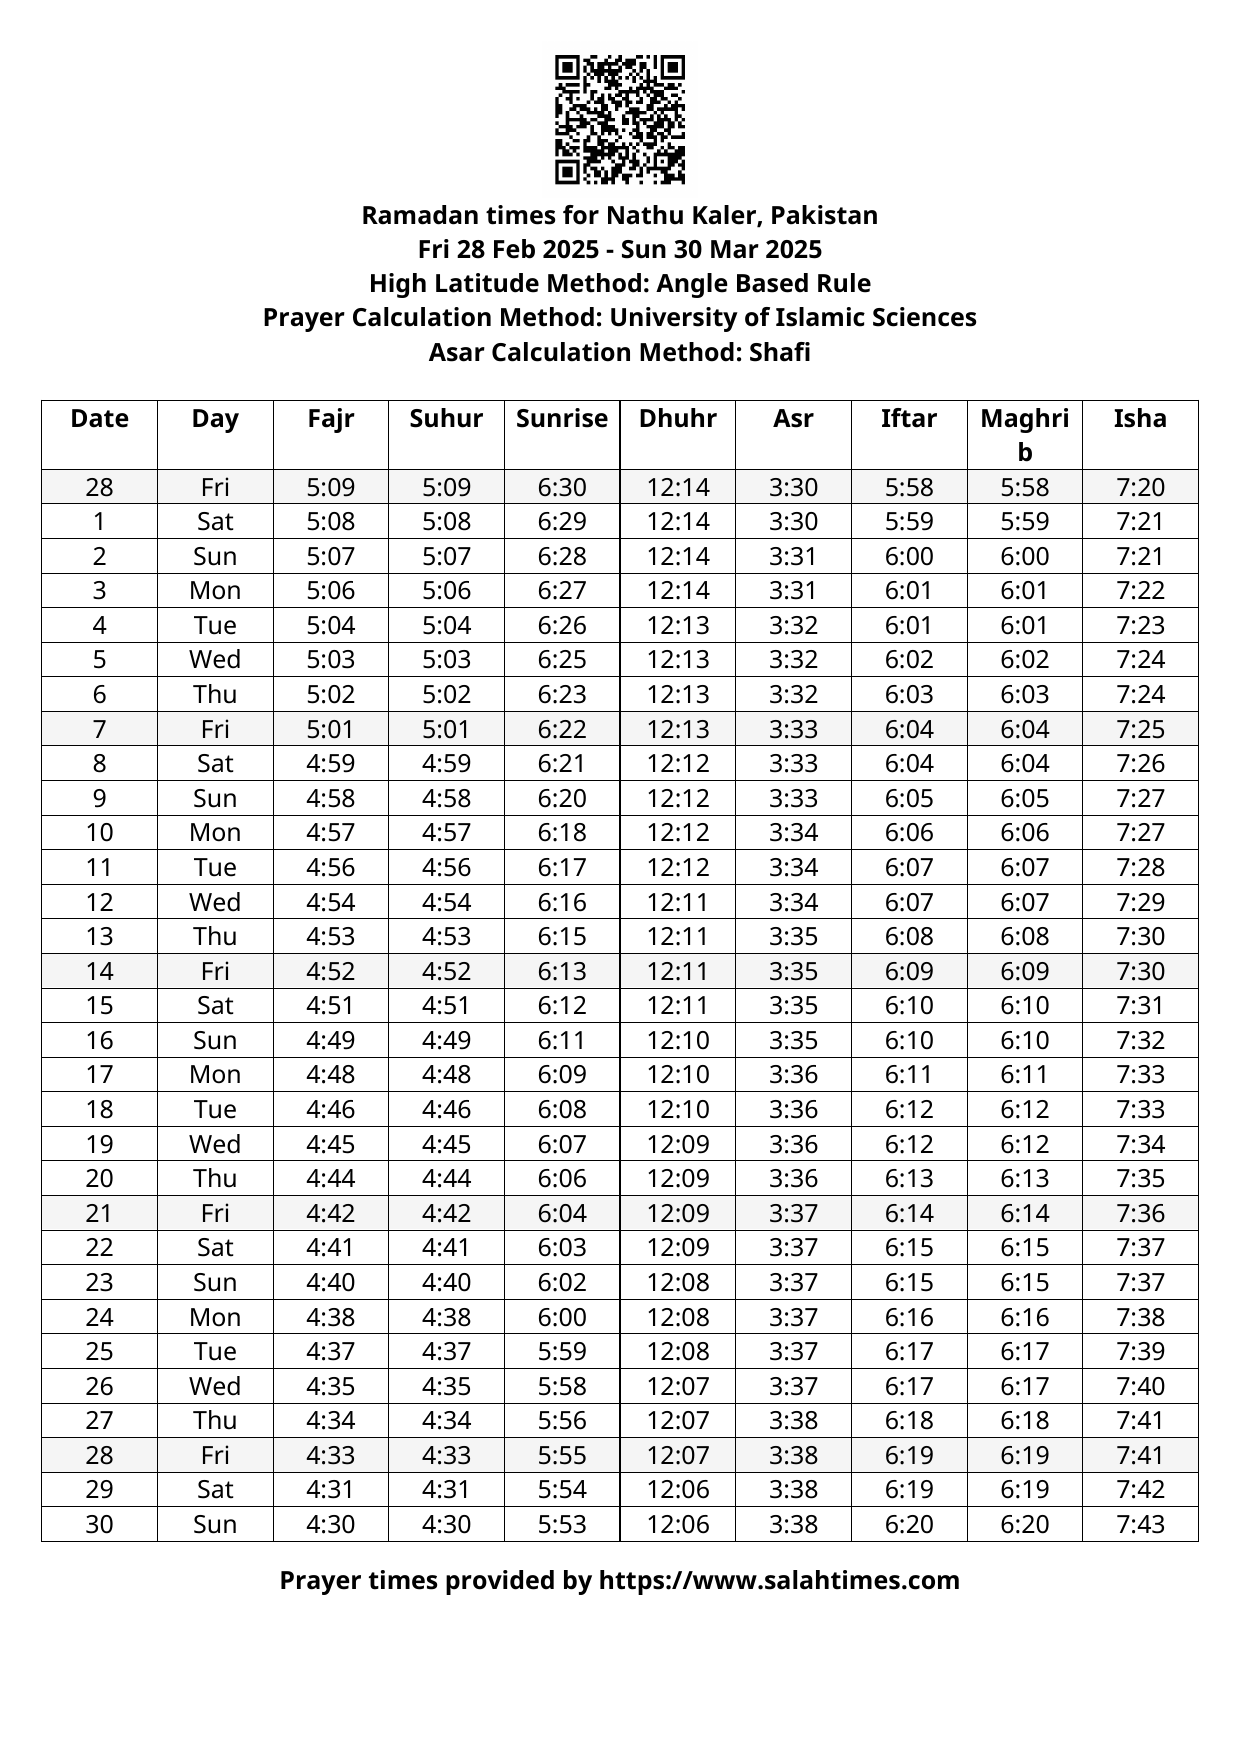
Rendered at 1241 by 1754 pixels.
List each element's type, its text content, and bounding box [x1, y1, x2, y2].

table_cell 12:08 [621, 1334, 735, 1368]
table_cell 7:37 [1083, 1231, 1198, 1264]
table_cell Sat [158, 1473, 273, 1506]
table_cell 6:07 [852, 885, 967, 918]
table_cell 3:38 [736, 1438, 851, 1472]
table_header Suhur [389, 401, 504, 469]
table_cell 3:32 [736, 643, 851, 676]
table_cell 3:35 [736, 954, 851, 987]
table_cell 6:09 [968, 954, 1082, 987]
table_cell 6:06 [505, 1161, 619, 1195]
table_cell 6:17 [968, 1369, 1082, 1402]
text High Latitude Method: Angle Based Rule [42, 266, 1198, 300]
table_cell 6:19 [968, 1438, 1082, 1472]
table_cell 7:24 [1083, 677, 1198, 711]
table_cell 5:59 [852, 504, 967, 538]
table_cell 7:30 [1083, 919, 1198, 953]
table_cell 3:36 [736, 1092, 851, 1126]
table_header Asr [736, 401, 851, 469]
table_cell 12:14 [621, 574, 735, 607]
table_cell 3:35 [736, 1023, 851, 1057]
table_cell 7:21 [1083, 504, 1198, 538]
table_cell 5:08 [389, 504, 504, 538]
table_cell 3:31 [736, 539, 851, 572]
table_cell 4:48 [389, 1058, 504, 1091]
table_cell 12:09 [621, 1196, 735, 1229]
table_cell 10 [42, 816, 157, 849]
table_cell 6:07 [852, 850, 967, 884]
table_cell Wed [158, 885, 273, 918]
table_cell 12:10 [621, 1023, 735, 1057]
table_cell 12:09 [621, 1127, 735, 1160]
table_cell 6:15 [505, 919, 619, 953]
table_cell 6:19 [852, 1473, 967, 1506]
table_cell 6:07 [968, 885, 1082, 918]
table_cell 4:38 [274, 1300, 388, 1333]
table_cell 6:05 [968, 781, 1082, 814]
table_cell 4:42 [389, 1196, 504, 1229]
table_cell 6:04 [852, 746, 967, 780]
table_cell 4:41 [389, 1231, 504, 1264]
table_cell 5:02 [389, 677, 504, 711]
table_cell 5:04 [389, 608, 504, 642]
table_cell 6:08 [505, 1092, 619, 1126]
table_cell 3:30 [736, 470, 851, 503]
table_cell 12:11 [621, 989, 735, 1022]
table_cell Sun [158, 1507, 273, 1541]
table_cell 6:06 [968, 816, 1082, 849]
table_cell 3:38 [736, 1404, 851, 1437]
table_cell 6:07 [968, 850, 1082, 884]
table_cell 6:13 [852, 1161, 967, 1195]
table_cell 6:17 [505, 850, 619, 884]
table_cell 6:22 [505, 712, 619, 745]
table_cell 12:13 [621, 677, 735, 711]
table_cell 4:44 [274, 1161, 388, 1195]
table_cell 4:56 [274, 850, 388, 884]
table_cell 7:30 [1083, 954, 1198, 987]
table_cell 4:40 [274, 1265, 388, 1299]
table_cell 12:14 [621, 539, 735, 572]
table_cell 3:34 [736, 850, 851, 884]
table_cell 12:09 [621, 1161, 735, 1195]
table_cell 7:22 [1083, 574, 1198, 607]
table_cell 4:30 [389, 1507, 504, 1541]
table_cell 3:36 [736, 1161, 851, 1195]
table_cell 4:30 [274, 1507, 388, 1541]
table_cell 28 [42, 470, 157, 503]
text Prayer Calculation Method: University of Islamic Sciences [42, 300, 1198, 334]
table_cell 7:29 [1083, 885, 1198, 918]
table_cell 12:12 [621, 746, 735, 780]
table_cell 7:26 [1083, 746, 1198, 780]
table_cell 24 [42, 1300, 157, 1333]
table_cell Sat [158, 746, 273, 780]
table_cell 23 [42, 1265, 157, 1299]
table_cell 6:11 [505, 1023, 619, 1057]
table_cell 6:00 [505, 1300, 619, 1333]
table_cell 4:40 [389, 1265, 504, 1299]
table_cell 30 [42, 1507, 157, 1541]
table_cell 6:01 [852, 574, 967, 607]
table_cell 12 [42, 885, 157, 918]
table_cell 6:14 [852, 1196, 967, 1229]
table_cell 12:11 [621, 885, 735, 918]
table_cell 12:07 [621, 1404, 735, 1437]
table_cell 6:13 [968, 1161, 1082, 1195]
table_cell 6:18 [505, 816, 619, 849]
table_cell 29 [42, 1473, 157, 1506]
table_cell 6:23 [505, 677, 619, 711]
table_cell 3:37 [736, 1265, 851, 1299]
table_cell 6:18 [968, 1404, 1082, 1437]
table_cell Mon [158, 1058, 273, 1091]
table_cell Fri [158, 1438, 273, 1472]
table_cell 5:58 [968, 470, 1082, 503]
table_cell 6:25 [505, 643, 619, 676]
table_cell 4:33 [389, 1438, 504, 1472]
table_cell 12:08 [621, 1300, 735, 1333]
table_cell 7:33 [1083, 1092, 1198, 1126]
table_cell 4:48 [274, 1058, 388, 1091]
table_cell 6:07 [505, 1127, 619, 1160]
table_cell 4:58 [274, 781, 388, 814]
table_cell 4:34 [274, 1404, 388, 1437]
table_cell 5:07 [389, 539, 504, 572]
table_cell 3:35 [736, 989, 851, 1022]
table_cell 5:09 [274, 470, 388, 503]
table_cell 3:33 [736, 712, 851, 745]
table_cell 4 [42, 608, 157, 642]
table_cell 15 [42, 989, 157, 1022]
table_cell 7:20 [1083, 470, 1198, 503]
table_cell 7:42 [1083, 1473, 1198, 1506]
table_cell 12:12 [621, 781, 735, 814]
table_cell 4:53 [274, 919, 388, 953]
table_cell 6:27 [505, 574, 619, 607]
table_cell 4:33 [274, 1438, 388, 1472]
table_cell 17 [42, 1058, 157, 1091]
table_cell 4:31 [274, 1473, 388, 1506]
table_header Fajr [274, 401, 388, 469]
table_cell 6:09 [852, 954, 967, 987]
table_cell 5:07 [274, 539, 388, 572]
table_cell 12:10 [621, 1092, 735, 1126]
table_cell 4:53 [389, 919, 504, 953]
table_cell 7:41 [1083, 1438, 1198, 1472]
table_cell 18 [42, 1092, 157, 1126]
table_cell 7:21 [1083, 539, 1198, 572]
table_cell 6:09 [505, 1058, 619, 1091]
table_cell 12:07 [621, 1438, 735, 1472]
table_cell 4:37 [389, 1334, 504, 1368]
table_cell 6:15 [852, 1231, 967, 1264]
table_cell Tue [158, 608, 273, 642]
table_cell 12:14 [621, 504, 735, 538]
table_header Sunrise [505, 401, 619, 469]
table_cell 6:01 [968, 574, 1082, 607]
table_cell 5:09 [389, 470, 504, 503]
table_cell 6:17 [852, 1369, 967, 1402]
table_cell 5:06 [274, 574, 388, 607]
table_cell 4:45 [389, 1127, 504, 1160]
table_cell Thu [158, 919, 273, 953]
table_cell 9 [42, 781, 157, 814]
table_cell 4:52 [274, 954, 388, 987]
table_cell 21 [42, 1196, 157, 1229]
table_cell 6:04 [852, 712, 967, 745]
table_cell 4:35 [389, 1369, 504, 1402]
table_cell 4:49 [389, 1023, 504, 1057]
table_cell 6:10 [852, 989, 967, 1022]
table_cell Tue [158, 1334, 273, 1368]
table_cell 6:16 [505, 885, 619, 918]
table_cell 3:33 [736, 781, 851, 814]
table_cell 2 [42, 539, 157, 572]
table_cell 6:10 [968, 1023, 1082, 1057]
table_header Maghrib [968, 401, 1082, 469]
table_header Isha [1083, 401, 1198, 469]
table_cell 19 [42, 1127, 157, 1160]
table_cell 7:33 [1083, 1058, 1198, 1091]
table_cell Fri [158, 712, 273, 745]
table_cell 7:25 [1083, 712, 1198, 745]
table_cell 3:32 [736, 608, 851, 642]
table_cell 6:21 [505, 746, 619, 780]
table_cell 6:01 [852, 608, 967, 642]
table_cell 6:08 [968, 919, 1082, 953]
table_cell 3:37 [736, 1334, 851, 1368]
table_cell 6:02 [968, 643, 1082, 676]
table_cell 7:39 [1083, 1334, 1198, 1368]
table_cell 6 [42, 677, 157, 711]
table_cell 4:45 [274, 1127, 388, 1160]
table_cell 4:51 [274, 989, 388, 1022]
table_cell 3:38 [736, 1507, 851, 1541]
table_cell 6:13 [505, 954, 619, 987]
table_cell 5:01 [389, 712, 504, 745]
table_cell 8 [42, 746, 157, 780]
table_cell Fri [158, 954, 273, 987]
table_cell 5:55 [505, 1438, 619, 1472]
table_cell 4:46 [274, 1092, 388, 1126]
table_cell 6:19 [852, 1438, 967, 1472]
table_cell 6:28 [505, 539, 619, 572]
table_cell 6:03 [968, 677, 1082, 711]
text Prayer times provided by https://www.salahtimes.com [42, 1563, 1198, 1597]
table_cell 6:00 [852, 539, 967, 572]
table_cell 3:36 [736, 1127, 851, 1160]
table_cell 6:29 [505, 504, 619, 538]
table_cell 22 [42, 1231, 157, 1264]
table_cell 7:36 [1083, 1196, 1198, 1229]
picture [542, 41, 699, 198]
table_cell 5:58 [505, 1369, 619, 1402]
table_cell 3:37 [736, 1300, 851, 1333]
table_cell 4:31 [389, 1473, 504, 1506]
table_header Dhuhr [621, 401, 735, 469]
table_cell 6:03 [852, 677, 967, 711]
table_cell 4:46 [389, 1092, 504, 1126]
table_cell 4:59 [389, 746, 504, 780]
table_cell 5:59 [505, 1334, 619, 1368]
table_cell 12:11 [621, 919, 735, 953]
table_cell 12:06 [621, 1507, 735, 1541]
table_cell 5:54 [505, 1473, 619, 1506]
table_header Day [158, 401, 273, 469]
table_cell Wed [158, 1369, 273, 1402]
table_cell Sat [158, 989, 273, 1022]
table_cell 6:11 [968, 1058, 1082, 1091]
table_cell 6:18 [852, 1404, 967, 1437]
table_cell 5 [42, 643, 157, 676]
table_cell 6:02 [505, 1265, 619, 1299]
table_cell 7:40 [1083, 1369, 1198, 1402]
table_cell 6:11 [852, 1058, 967, 1091]
table_cell 4:37 [274, 1334, 388, 1368]
table_cell 5:58 [852, 470, 967, 503]
table_cell 7:24 [1083, 643, 1198, 676]
table_cell 5:06 [389, 574, 504, 607]
table_cell 3:36 [736, 1058, 851, 1091]
table_cell 12:13 [621, 608, 735, 642]
table_cell 5:02 [274, 677, 388, 711]
table_cell 3:37 [736, 1231, 851, 1264]
table_cell 6:12 [968, 1092, 1082, 1126]
table_cell 4:41 [274, 1231, 388, 1264]
table_cell 3:30 [736, 504, 851, 538]
table_cell 6:01 [968, 608, 1082, 642]
table_cell 7:27 [1083, 781, 1198, 814]
table_cell 4:42 [274, 1196, 388, 1229]
table_cell 4:59 [274, 746, 388, 780]
table_cell 3 [42, 574, 157, 607]
table_cell 12:10 [621, 1058, 735, 1091]
text Fri 28 Feb 2025 - Sun 30 Mar 2025 [42, 232, 1198, 266]
table_cell 12:07 [621, 1369, 735, 1402]
table_cell 6:06 [852, 816, 967, 849]
table_cell 6:04 [968, 712, 1082, 745]
table_cell Tue [158, 1092, 273, 1126]
table_cell 4:34 [389, 1404, 504, 1437]
table_cell Sat [158, 1231, 273, 1264]
table_cell 13 [42, 919, 157, 953]
table_cell 7 [42, 712, 157, 745]
table_cell 6:05 [852, 781, 967, 814]
table_cell 7:35 [1083, 1161, 1198, 1195]
table_cell 7:27 [1083, 816, 1198, 849]
table_cell 4:44 [389, 1161, 504, 1195]
table_cell 6:15 [852, 1265, 967, 1299]
table_cell 3:35 [736, 919, 851, 953]
table_cell 5:01 [274, 712, 388, 745]
table_cell 6:04 [505, 1196, 619, 1229]
table_cell 7:23 [1083, 608, 1198, 642]
table_cell Fri [158, 1196, 273, 1229]
table_cell 5:59 [968, 504, 1082, 538]
table_cell 12:13 [621, 712, 735, 745]
table_cell 6:20 [968, 1507, 1082, 1541]
table_cell 12:12 [621, 816, 735, 849]
table_cell 4:56 [389, 850, 504, 884]
table_cell 3:32 [736, 677, 851, 711]
table_cell 12:09 [621, 1231, 735, 1264]
table_cell 6:17 [968, 1334, 1082, 1368]
table_cell 7:38 [1083, 1300, 1198, 1333]
table_cell 14 [42, 954, 157, 987]
table_cell 4:49 [274, 1023, 388, 1057]
table_cell 4:52 [389, 954, 504, 987]
table_cell 4:57 [274, 816, 388, 849]
table_cell Tue [158, 850, 273, 884]
table_cell Sun [158, 539, 273, 572]
table_cell 12:08 [621, 1265, 735, 1299]
table_cell Wed [158, 643, 273, 676]
table_cell 6:14 [968, 1196, 1082, 1229]
table_cell 3:31 [736, 574, 851, 607]
table_cell 6:15 [968, 1265, 1082, 1299]
table_cell 12:11 [621, 954, 735, 987]
table_cell 6:12 [852, 1092, 967, 1126]
table_cell Mon [158, 1300, 273, 1333]
table_cell 20 [42, 1161, 157, 1195]
table_cell 6:08 [852, 919, 967, 953]
table_cell 6:04 [968, 746, 1082, 780]
table_cell 6:19 [968, 1473, 1082, 1506]
table_cell Fri [158, 470, 273, 503]
table_cell 6:12 [852, 1127, 967, 1160]
table_cell Thu [158, 1404, 273, 1437]
table_cell Wed [158, 1127, 273, 1160]
table_cell 5:08 [274, 504, 388, 538]
table_cell 4:35 [274, 1369, 388, 1402]
table_cell 6:16 [852, 1300, 967, 1333]
table_cell 12:14 [621, 470, 735, 503]
table_cell 6:03 [505, 1231, 619, 1264]
table_cell Mon [158, 574, 273, 607]
table_cell 3:34 [736, 885, 851, 918]
table_cell 6:17 [852, 1334, 967, 1368]
table_cell 7:28 [1083, 850, 1198, 884]
table_cell 6:12 [968, 1127, 1082, 1160]
table_cell 6:02 [852, 643, 967, 676]
table_cell 4:57 [389, 816, 504, 849]
table_cell Sun [158, 781, 273, 814]
table_cell 6:30 [505, 470, 619, 503]
table_cell 5:03 [274, 643, 388, 676]
table_cell 6:20 [505, 781, 619, 814]
table_cell 4:58 [389, 781, 504, 814]
table_header Date [42, 401, 157, 469]
table_cell 25 [42, 1334, 157, 1368]
table_cell Sun [158, 1023, 273, 1057]
table_cell 12:13 [621, 643, 735, 676]
table_cell 12:06 [621, 1473, 735, 1506]
table_cell 6:26 [505, 608, 619, 642]
table_cell 7:43 [1083, 1507, 1198, 1541]
table_cell Mon [158, 816, 273, 849]
table_cell 3:38 [736, 1473, 851, 1506]
table_cell 6:20 [852, 1507, 967, 1541]
table_cell 27 [42, 1404, 157, 1437]
table_cell 6:10 [852, 1023, 967, 1057]
table_header Iftar [852, 401, 967, 469]
table_cell 5:03 [389, 643, 504, 676]
text Ramadan times for Nathu Kaler, Pakistan [42, 198, 1198, 232]
table_cell 7:41 [1083, 1404, 1198, 1437]
table_cell 5:56 [505, 1404, 619, 1437]
table_cell Thu [158, 677, 273, 711]
table_cell 3:37 [736, 1369, 851, 1402]
table_cell 6:16 [968, 1300, 1082, 1333]
table_cell 26 [42, 1369, 157, 1402]
table_cell 12:12 [621, 850, 735, 884]
table_cell 6:12 [505, 989, 619, 1022]
table_cell 4:51 [389, 989, 504, 1022]
table_cell 3:33 [736, 746, 851, 780]
table_cell 6:10 [968, 989, 1082, 1022]
table_cell 11 [42, 850, 157, 884]
table_cell Thu [158, 1161, 273, 1195]
table_cell 4:54 [389, 885, 504, 918]
table_cell 3:37 [736, 1196, 851, 1229]
table_cell 1 [42, 504, 157, 538]
table_cell 6:00 [968, 539, 1082, 572]
table_cell 7:37 [1083, 1265, 1198, 1299]
table_cell 16 [42, 1023, 157, 1057]
table_cell 5:04 [274, 608, 388, 642]
table_cell 4:38 [389, 1300, 504, 1333]
table_cell 28 [42, 1438, 157, 1472]
table_cell 5:53 [505, 1507, 619, 1541]
table_cell 6:15 [968, 1231, 1082, 1264]
table_cell 4:54 [274, 885, 388, 918]
table_cell 7:31 [1083, 989, 1198, 1022]
table_cell Sat [158, 504, 273, 538]
text Asar Calculation Method: Shafi [42, 334, 1198, 368]
table_cell 3:34 [736, 816, 851, 849]
table_cell 7:34 [1083, 1127, 1198, 1160]
table_cell 7:32 [1083, 1023, 1198, 1057]
table_cell Sun [158, 1265, 273, 1299]
